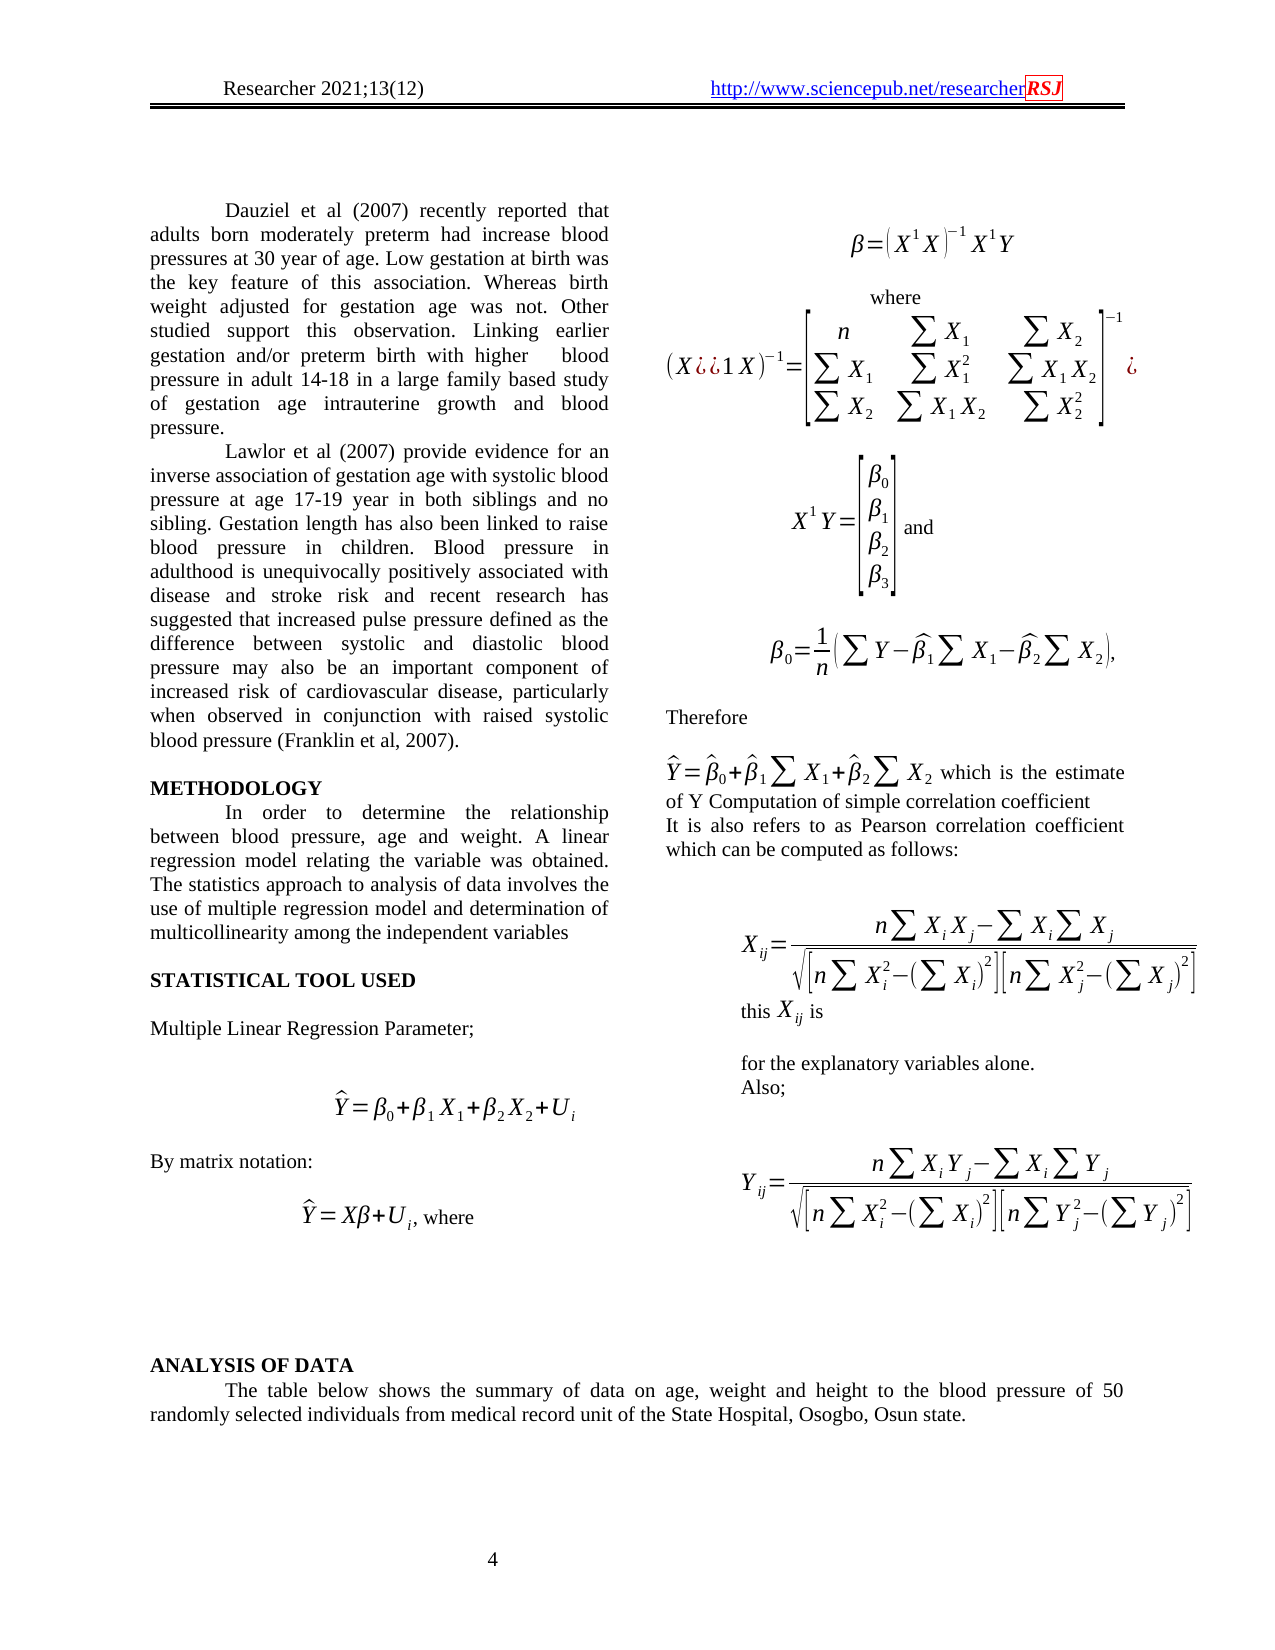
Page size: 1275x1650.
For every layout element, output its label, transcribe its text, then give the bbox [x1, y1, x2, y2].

text Lawlor et al (2007) provide evidence for an inverse association of gestation age with systolic blood pressure at age 17-19 year in both siblings and no sibling. Gestation length has also been linked to raise blood pressure in children. Blood pressure in adulthood is unequivocally positively associated with disease and stroke risk and recent research has suggested that increased pulse pressure defined as the difference between systolic and diastolic blood pressure may also be an important component of increased risk of cardiovascular disease, particularly when observed in conjunction with raised systolic blood pressure (Franklin et al, 2007). [150, 439, 609, 752]
text Also; [666, 1075, 1125, 1099]
text for the explanatory variables alone. [666, 1051, 1125, 1075]
text Dauziel et al (2007) recently reported that adults born moderately preterm had increase blood pressures at 30 year of age. Low gestation at birth was the key feature of this association. Whereas birth weight adjusted for gestation age was not. Other studied support this observation. Linking earlier gestation and/or preterm birth with higher blood pressure in adult 14-18 in a large family based study of gestation age intrauterine growth and blood pressure. [150, 198, 609, 439]
text , [666, 622, 1125, 681]
text In order to determine the relationship between blood pressure, age and weight. A linear regression model relating the variable was obtained. The statistics approach to analysis of data involves the use of multiple regression model and determination of multicollinearity among the independent variables [150, 800, 609, 944]
text this is [666, 909, 1125, 1027]
text STATISTICAL TOOL USED [150, 968, 609, 992]
text The table below shows the summary of data on age, weight and height to the blood pressure of 50 randomly selected individuals from medical record unit of the State Hospital, Osogbo, Osun state. [150, 1377, 1125, 1426]
text Multiple Linear Regression Parameter; [150, 1016, 609, 1040]
text By matrix notation: [150, 1149, 609, 1173]
text and [666, 454, 1125, 598]
text , where [150, 1199, 609, 1233]
text ANALYSIS OF DATA [150, 1353, 1125, 1377]
text METHODOLOGY [150, 776, 609, 800]
text It is also refers to as Pearson correlation coefficient which can be computed as follows: [666, 813, 1125, 861]
text where [666, 285, 1125, 429]
text which is the estimate of Y Computation of simple correlation coefficient [666, 753, 1125, 813]
text Therefore [666, 705, 1125, 729]
